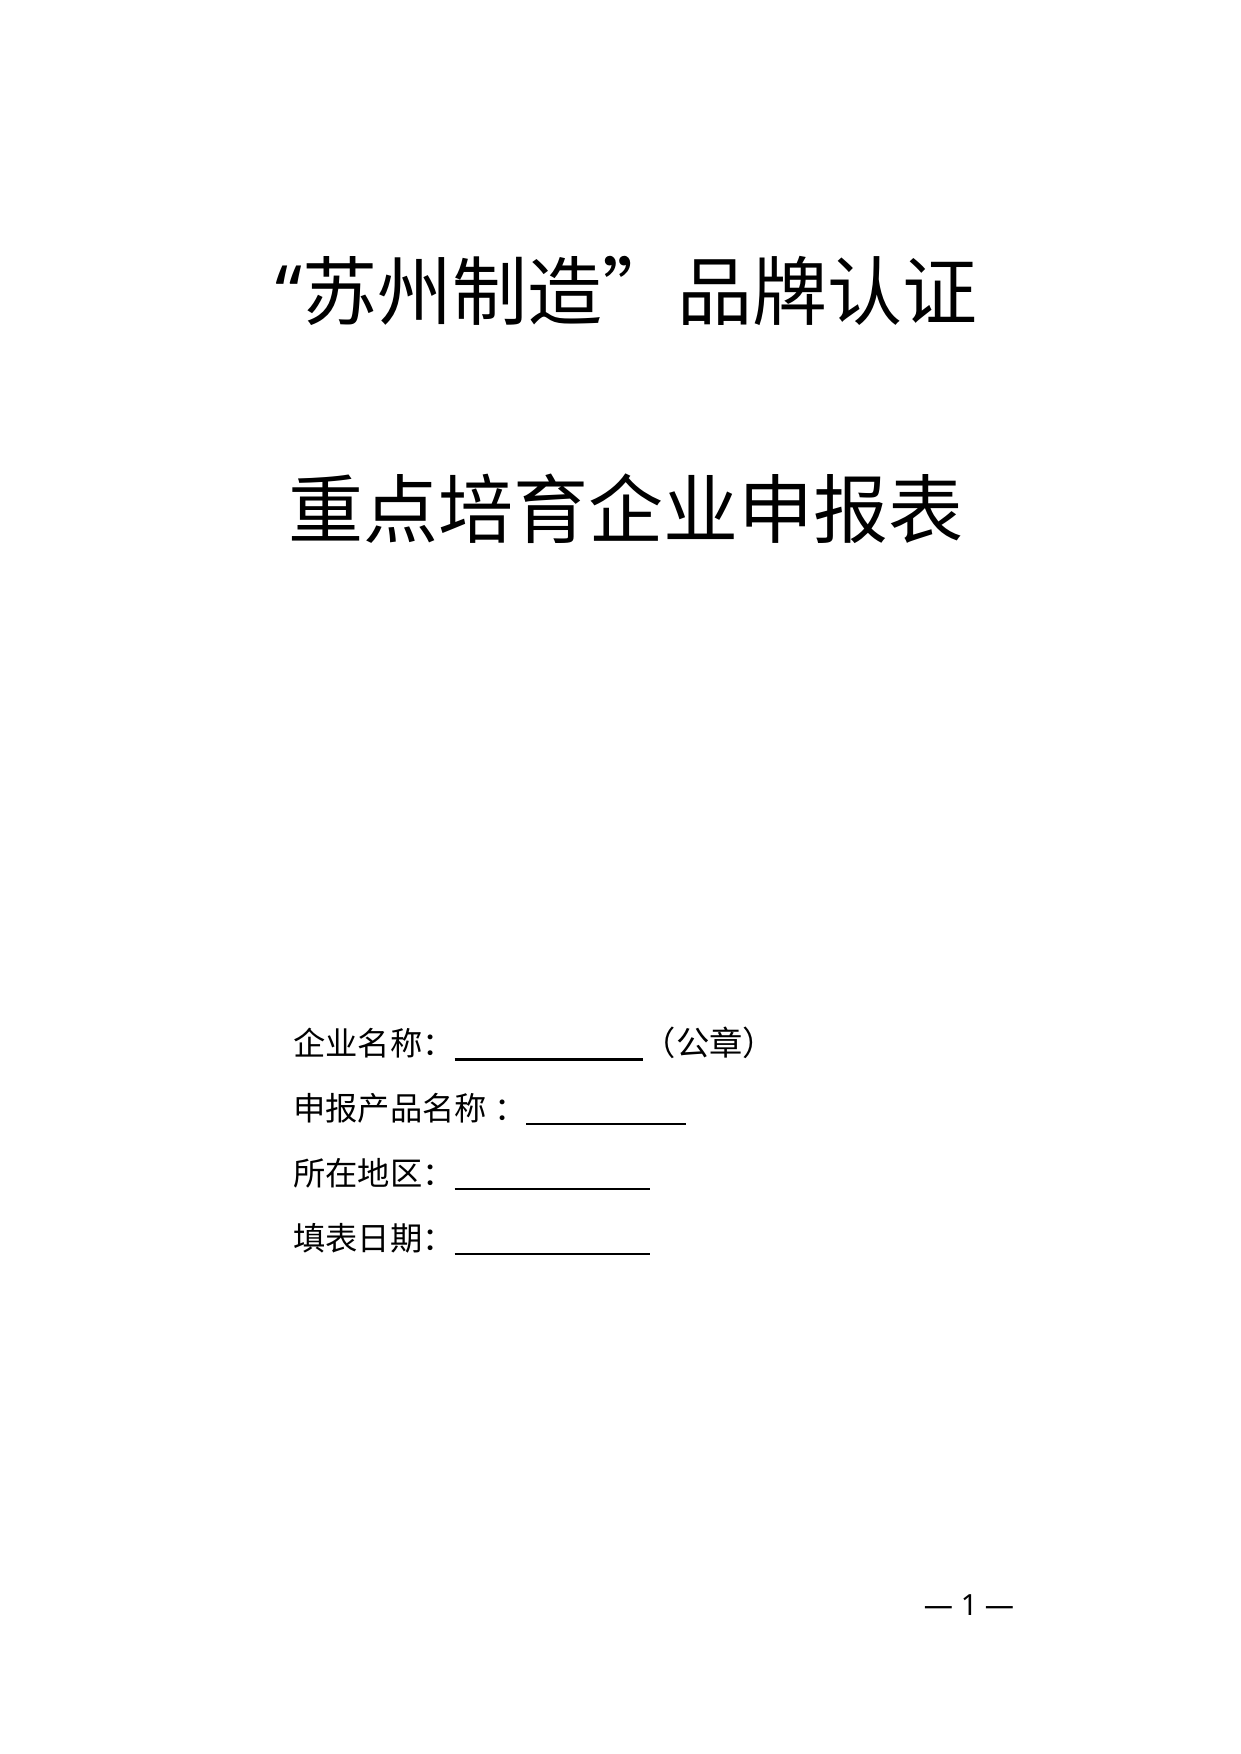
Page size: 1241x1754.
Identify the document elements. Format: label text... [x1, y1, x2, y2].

text 申报产品名称 ： [165, 1074, 1087, 1139]
text 填表日期： [165, 1204, 1087, 1269]
text 重点培育企业申报表 [165, 451, 1087, 559]
text 企业名称： （公章） [165, 1009, 1087, 1074]
text 所在地区： [165, 1139, 1087, 1204]
text “苏州制造”品牌认证 [165, 233, 1087, 342]
